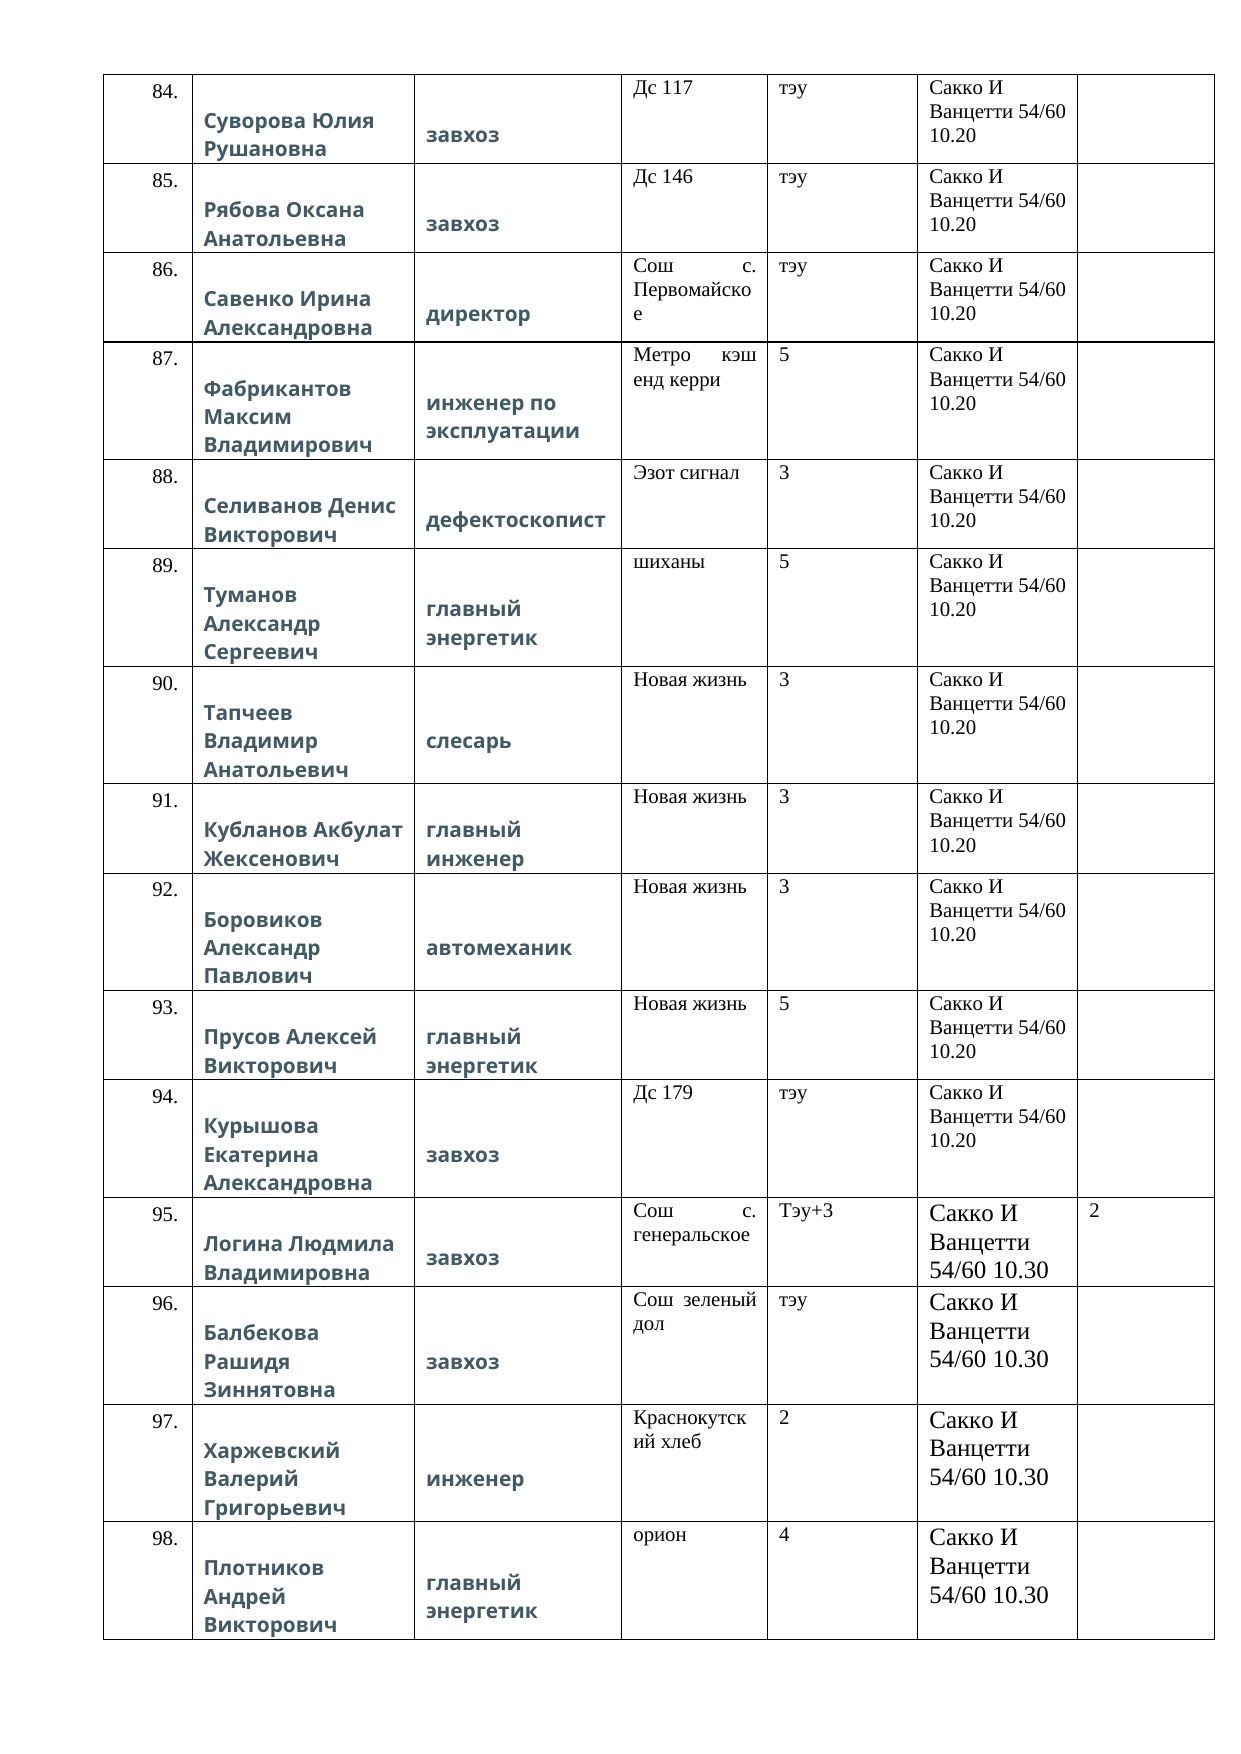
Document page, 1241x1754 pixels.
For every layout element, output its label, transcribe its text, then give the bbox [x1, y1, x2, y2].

table_cell Сакко И Ванцетти 54/60 10.30 [918, 1198, 1077, 1286]
table_cell завхоз [415, 75, 621, 163]
table_cell автомеханик [415, 874, 621, 990]
table_cell орион [622, 1522, 767, 1639]
table_cell Краснокутский хлеб [622, 1405, 767, 1521]
table_cell 5 [768, 991, 917, 1079]
table_cell [104, 75, 192, 163]
table_cell [1078, 667, 1214, 783]
table_cell Сакко И Ванцетти 54/60 10.20 [918, 549, 1077, 666]
table_cell Селиванов Денис Викторович [193, 460, 414, 548]
table_cell [104, 164, 192, 252]
table_cell [104, 1198, 192, 1286]
table_cell [104, 343, 192, 459]
table_cell главный энергетик [415, 991, 621, 1079]
table_cell инженер по эксплуатации [415, 343, 621, 459]
table_cell главный инженер [415, 784, 621, 872]
table_cell [1078, 460, 1214, 548]
table_cell 2 [1078, 1198, 1214, 1286]
table_cell [104, 1522, 192, 1639]
table_cell [1078, 253, 1214, 341]
table_cell главный энергетик [415, 1522, 621, 1639]
table_cell тэу [768, 164, 917, 252]
table_cell [1078, 1522, 1214, 1639]
table_cell завхоз [415, 1198, 621, 1286]
table_cell Новая жизнь [622, 667, 767, 783]
table_cell директор [415, 253, 621, 341]
table_cell Сакко И Ванцетти 54/60 10.30 [918, 1287, 1077, 1404]
table_cell [104, 667, 192, 783]
table_cell Туманов Александр Сергеевич [193, 549, 414, 666]
table_cell Сакко И Ванцетти 54/60 10.20 [918, 784, 1077, 872]
table_cell Плотников Андрей Викторович [193, 1522, 414, 1639]
table_cell Курышова Екатерина Александровна [193, 1080, 414, 1197]
table_cell [104, 1080, 192, 1197]
table_cell 3 [768, 460, 917, 548]
table_cell тэу [768, 1080, 917, 1197]
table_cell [918, 75, 1077, 163]
table_cell Дс 146 [622, 164, 767, 252]
table_cell Сакко И Ванцетти 54/60 10.20 [918, 253, 1077, 341]
table_cell [104, 253, 192, 341]
table_cell [1078, 549, 1214, 666]
table_cell [104, 991, 192, 1079]
table_cell тэу [768, 1287, 917, 1404]
table_cell Балбекова Рашидя Зиннятовна [193, 1287, 414, 1404]
table_cell слесарь [415, 667, 621, 783]
table_cell завхоз [415, 1287, 621, 1404]
table_cell Сош с. Первомайское [622, 253, 767, 341]
table_cell Новая жизнь [622, 784, 767, 872]
table_cell 5 [768, 343, 917, 459]
table_cell Тэу+3 [768, 1198, 917, 1286]
table_cell [104, 874, 192, 990]
table_cell Рябова Оксана Анатольевна [193, 164, 414, 252]
table_cell Сакко И Ванцетти 54/60 10.20 [918, 991, 1077, 1079]
table_cell [1078, 784, 1214, 872]
table_cell [1078, 75, 1214, 163]
table_cell Сош с. генеральское [622, 1198, 767, 1286]
table_cell [1078, 1405, 1214, 1521]
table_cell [918, 1522, 1077, 1639]
table_cell Дс 117 [622, 75, 767, 163]
table_cell дефектоскопист [415, 460, 621, 548]
table_cell Сош зеленый дол [622, 1287, 767, 1404]
table_cell Фабрикантов Максим Владимирович [193, 343, 414, 459]
table_cell 5 [768, 549, 917, 666]
table_cell [1078, 164, 1214, 252]
table_cell [104, 460, 192, 548]
table_cell [104, 1405, 192, 1521]
table_cell завхоз [415, 164, 621, 252]
table_cell Харжевский Валерий Григорьевич [193, 1405, 414, 1521]
table_cell [1078, 874, 1214, 990]
table_cell Новая жизнь [622, 991, 767, 1079]
table_cell [1078, 343, 1214, 459]
table_cell Суворова Юлия Рушановна [193, 75, 414, 163]
table_cell Тапчеев Владимир Анатольевич [193, 667, 414, 783]
table_cell Сакко И Ванцетти 54/60 10.20 [918, 1080, 1077, 1197]
table_cell [104, 1287, 192, 1404]
table_cell [1078, 991, 1214, 1079]
table_cell Сакко И Ванцетти 54/60 10.20 [918, 343, 1077, 459]
table_cell Дс 179 [622, 1080, 767, 1197]
table_cell Сакко И Ванцетти 54/60 10.20 [918, 874, 1077, 990]
table_cell Кубланов Акбулат Жексенович [193, 784, 414, 872]
table_cell главный энергетик [415, 549, 621, 666]
table_cell [1078, 1080, 1214, 1197]
table_cell 3 [768, 667, 917, 783]
table_cell Логина Людмила Владимировна [193, 1198, 414, 1286]
table_cell [1078, 1287, 1214, 1404]
table_cell тэу [768, 75, 917, 163]
table_cell 2 [768, 1405, 917, 1521]
table_cell Новая жизнь [622, 874, 767, 990]
table_cell Метро кэш енд керри [622, 343, 767, 459]
table_cell Эзот сигнал [622, 460, 767, 548]
table_cell тэу [768, 253, 917, 341]
table_cell завхоз [415, 1080, 621, 1197]
table_cell [104, 784, 192, 872]
table_cell 3 [768, 874, 917, 990]
table_cell Савенко Ирина Александровна [193, 253, 414, 341]
table_cell Боровиков Александр Павлович [193, 874, 414, 990]
table_cell 3 [768, 784, 917, 872]
table_cell [104, 549, 192, 666]
table_cell 4 [768, 1522, 917, 1639]
table_cell Сакко И Ванцетти 54/60 10.20 [918, 460, 1077, 548]
table_cell Сакко И Ванцетти 54/60 10.20 [918, 164, 1077, 252]
table_cell Сакко И Ванцетти 54/60 10.20 [918, 667, 1077, 783]
table_cell инженер [415, 1405, 621, 1521]
table_cell шиханы [622, 549, 767, 666]
table_cell Сакко И Ванцетти 54/60 10.30 [918, 1405, 1077, 1521]
table_cell Прусов Алексей Викторович [193, 991, 414, 1079]
